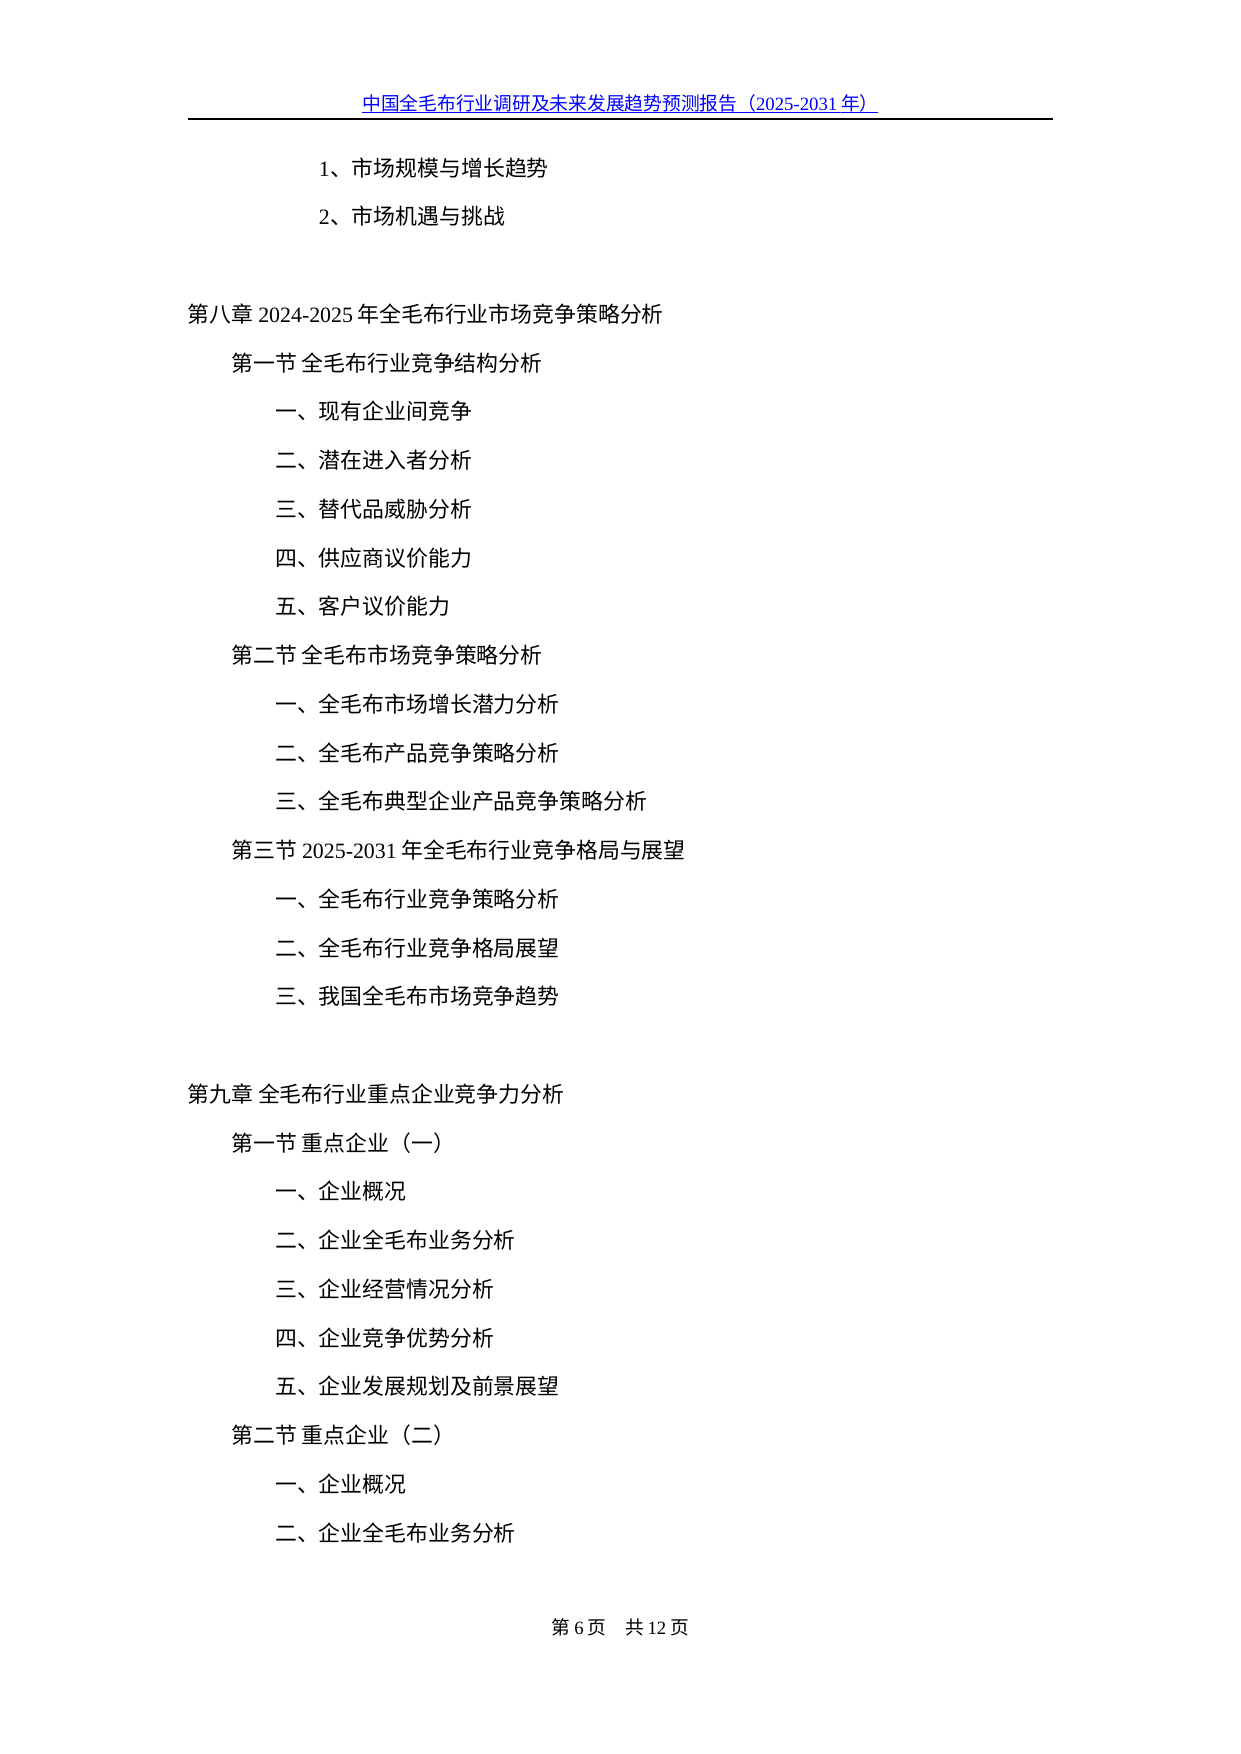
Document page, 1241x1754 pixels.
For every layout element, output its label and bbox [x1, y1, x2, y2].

text [187, 150, 1053, 1548]
